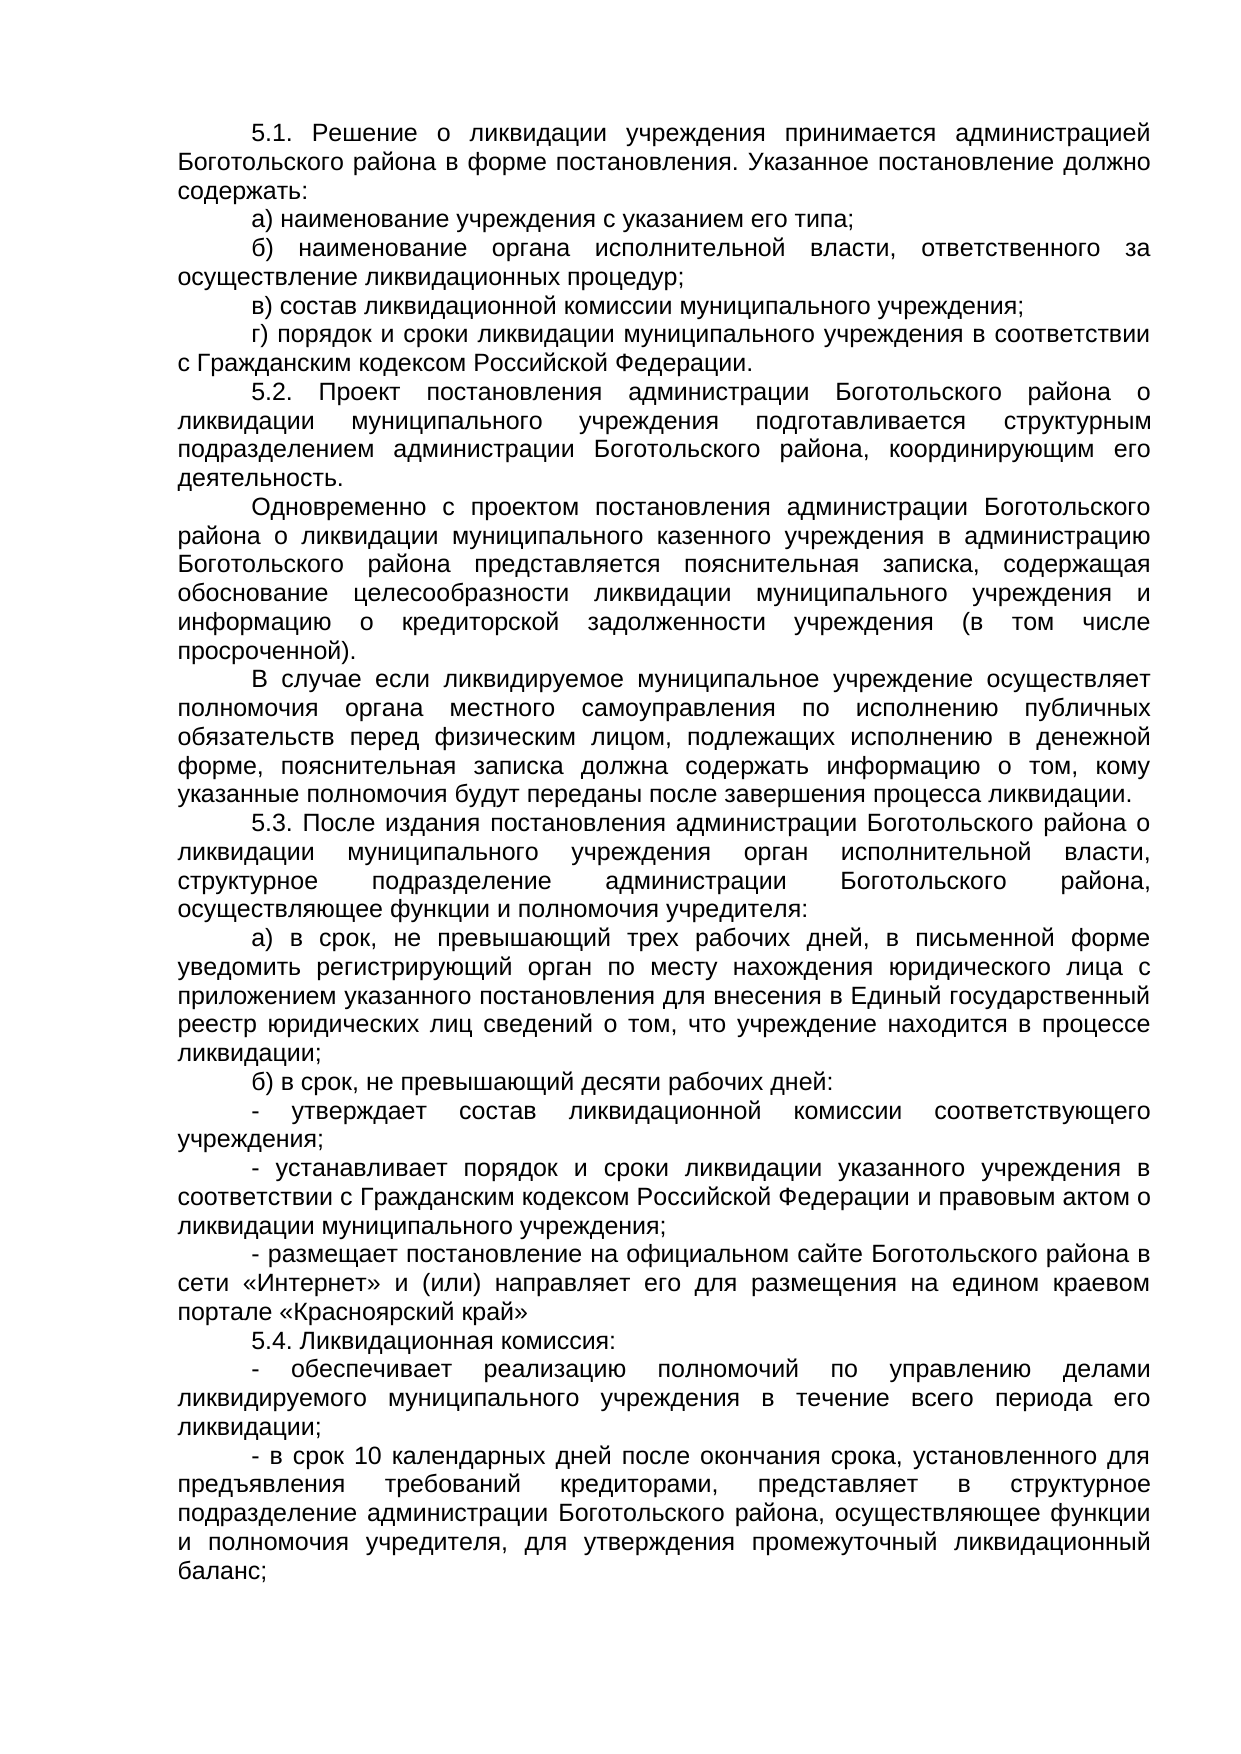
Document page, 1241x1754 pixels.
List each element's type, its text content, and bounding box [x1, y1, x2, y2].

text - обеспечивает реализацию полномочий по управлению делами ликвидируемого муниципального учреждения в течение всего периода его ликвидации; [177, 1354, 1152, 1441]
text Одновременно с проектом постановления администрации Боготольского района о ликвидации муниципального казенного учреждения в администрацию Боготольского района представляется пояснительная записка, содержащая обоснование целесообразности ликвидации муниципального учреждения и информацию о кредиторской задолженности учреждения (в том числе просроченной). [177, 492, 1152, 664]
text 5.4. Ликвидационная комиссия: [177, 1326, 1152, 1354]
text - размещает постановление на официальном сайте Боготольского района в сети «Интернет» и (или) направляет его для размещения на едином краевом портале «Красноярский край» [177, 1239, 1152, 1326]
text 5.1. Решение о ликвидации учреждения принимается администрацией Боготольского района в форме постановления. Указанное постановление должно содержать: [177, 118, 1152, 204]
text г) порядок и сроки ликвидации муниципального учреждения в соответствии с Гражданским кодексом Российской Федерации. [177, 319, 1152, 377]
text - утверждает состав ликвидационной комиссии соответствующего учреждения; [177, 1096, 1152, 1153]
text 5.2. Проект постановления администрации Боготольского района о ликвидации муниципального учреждения подготавливается структурным подразделением администрации Боготольского района, координирующим его деятельность. [177, 377, 1152, 492]
text а) в срок, не превышающий трех рабочих дней, в письменной форме уведомить регистрирующий орган по месту нахождения юридического лица с приложением указанного постановления для внесения в Единый государственный реестр юридических лиц сведений о том, что учреждение находится в процессе ликвидации; [177, 923, 1152, 1067]
text - в срок 10 календарных дней после окончания срока, установленного для предъявления требований кредиторами, представляет в структурное подразделение администрации Боготольского района, осуществляющее функции и полномочия учредителя, для утверждения промежуточный ликвидационный баланс; [177, 1441, 1152, 1584]
text б) в срок, не превышающий десяти рабочих дней: [177, 1067, 1152, 1096]
text в) состав ликвидационной комиссии муниципального учреждения; [177, 291, 1152, 319]
text а) наименование учреждения с указанием его типа; [177, 204, 1152, 233]
text - устанавливает порядок и сроки ликвидации указанного учреждения в соответствии с Гражданским кодексом Российской Федерации и правовым актом о ликвидации муниципального учреждения; [177, 1153, 1152, 1239]
text 5.3. После издания постановления администрации Боготольского района о ликвидации муниципального учреждения орган исполнительной власти, структурное подразделение администрации Боготольского района, осуществляющее функции и полномочия учредителя: [177, 808, 1152, 923]
text В случае если ликвидируемое муниципальное учреждение осуществляет полномочия органа местного самоуправления по исполнению публичных обязательств перед физическим лицом, подлежащих исполнению в денежной форме, пояснительная записка должна содержать информацию о том, кому указанные полномочия будут переданы после завершения процесса ликвидации. [177, 664, 1152, 808]
text б) наименование органа исполнительной власти, ответственного за осуществление ликвидационных процедур; [177, 233, 1152, 291]
